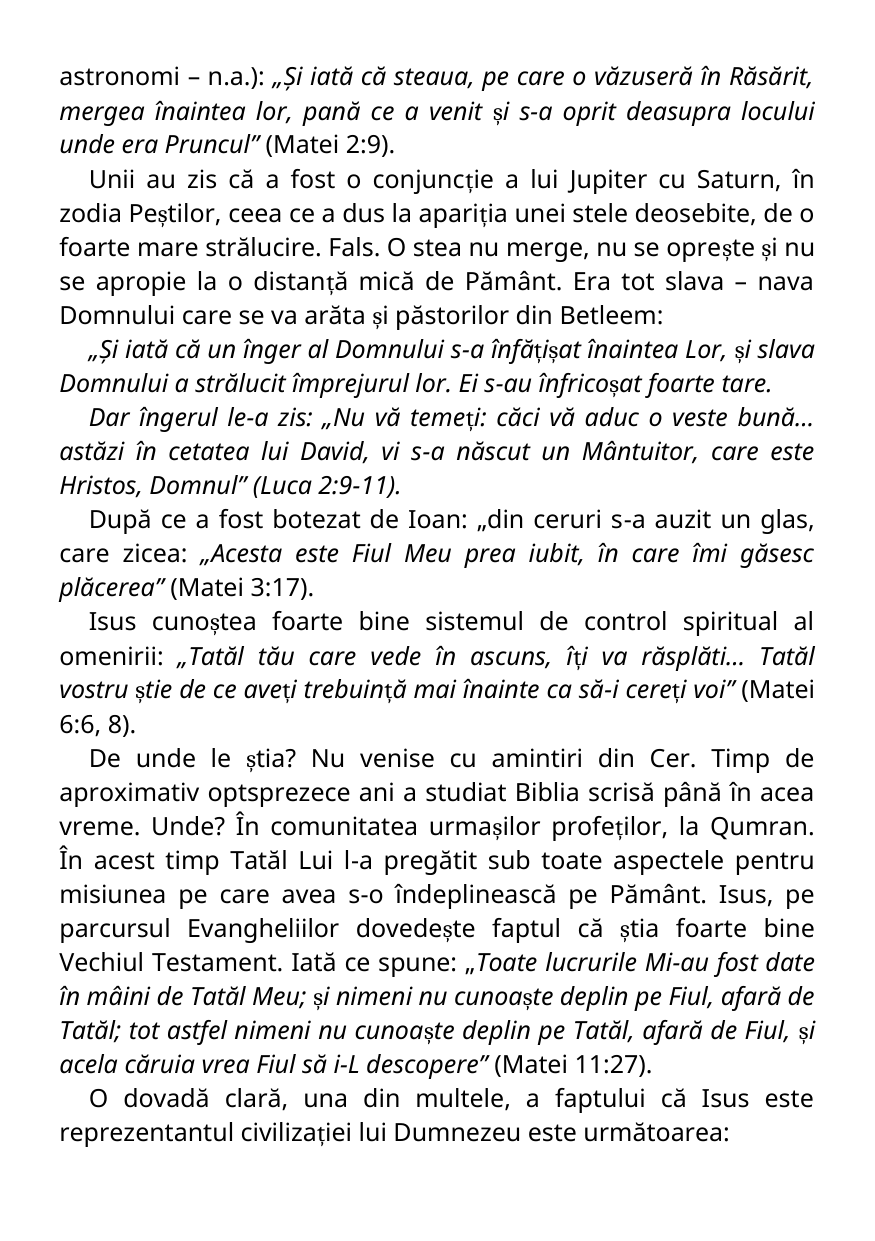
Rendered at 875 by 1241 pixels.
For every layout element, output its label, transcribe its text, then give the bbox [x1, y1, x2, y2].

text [59, 59, 815, 161]
text „Şi iată că un înger al Domnului s-a înfățișat înaintea Lor, și slava Domnului a strălucit împrejurul lor. Ei s-au înfricoșat foarte tare. [59, 332, 815, 400]
text Isus cunoștea foarte bine sistemul de control spiritual al omenirii: „Tatăl tău care vede în ascuns, îți va răsplăti… Tatăl vostru știe de ce aveți trebuință mai înainte ca să-i cereți voi” (Matei 6:6, 8). [59, 604, 815, 740]
text Unii au zis că a fost o conjuncție a lui Jupiter cu Saturn, în zodia Peștilor, ceea ce a dus la apariția unei stele deosebite, de o foarte mare strălucire. Fals. O stea nu merge, nu se oprește și nu se apropie la o distanță mică de Pământ. Era tot slava – nava Domnului care se va arăta și păstorilor din Betleem: [59, 161, 815, 332]
text După ce a fost botezat de Ioan: „din ceruri s-a auzit un glas, care zicea: „Acesta este Fiul Meu prea iubit, în care îmi găsesc plăcerea” (Matei 3:17). [59, 502, 815, 604]
text Dar îngerul le-a zis: „Nu vă temeți: căci vă aduc o veste bună… astăzi în cetatea lui David, vi s-a născut un Mântuitor, care este Hristos, Domnul” (Luca 2:9-11). [59, 400, 815, 502]
text O dovadă clară, una din multele, a faptului că Isus este reprezentantul civilizației lui Dumnezeu este următoarea: [59, 1081, 815, 1149]
text De unde le știa? Nu venise cu amintiri din Cer. Timp de aproximativ optsprezece ani a studiat Biblia scrisă până în acea vreme. Unde? În comunitatea urmașilor profeților, la Qumran. În acest timp Tatăl Lui l-a pregătit sub toate aspectele pentru misiunea pe care avea s-o îndeplinească pe Pământ. Isus, pe parcursul Evangheliilor dovedește faptul că știa foarte bine Vechiul Testament. Iată ce spune: „Toate lucrurile Mi-au fost date în mâini de Tatăl Meu; și nimeni nu cunoaște deplin pe Fiul, afară de Tatăl; tot astfel nimeni nu cunoaște deplin pe Tatăl, afară de Fiul, și acela căruia vrea Fiul să i-L descopere” (Matei 11:27). [59, 740, 815, 1081]
